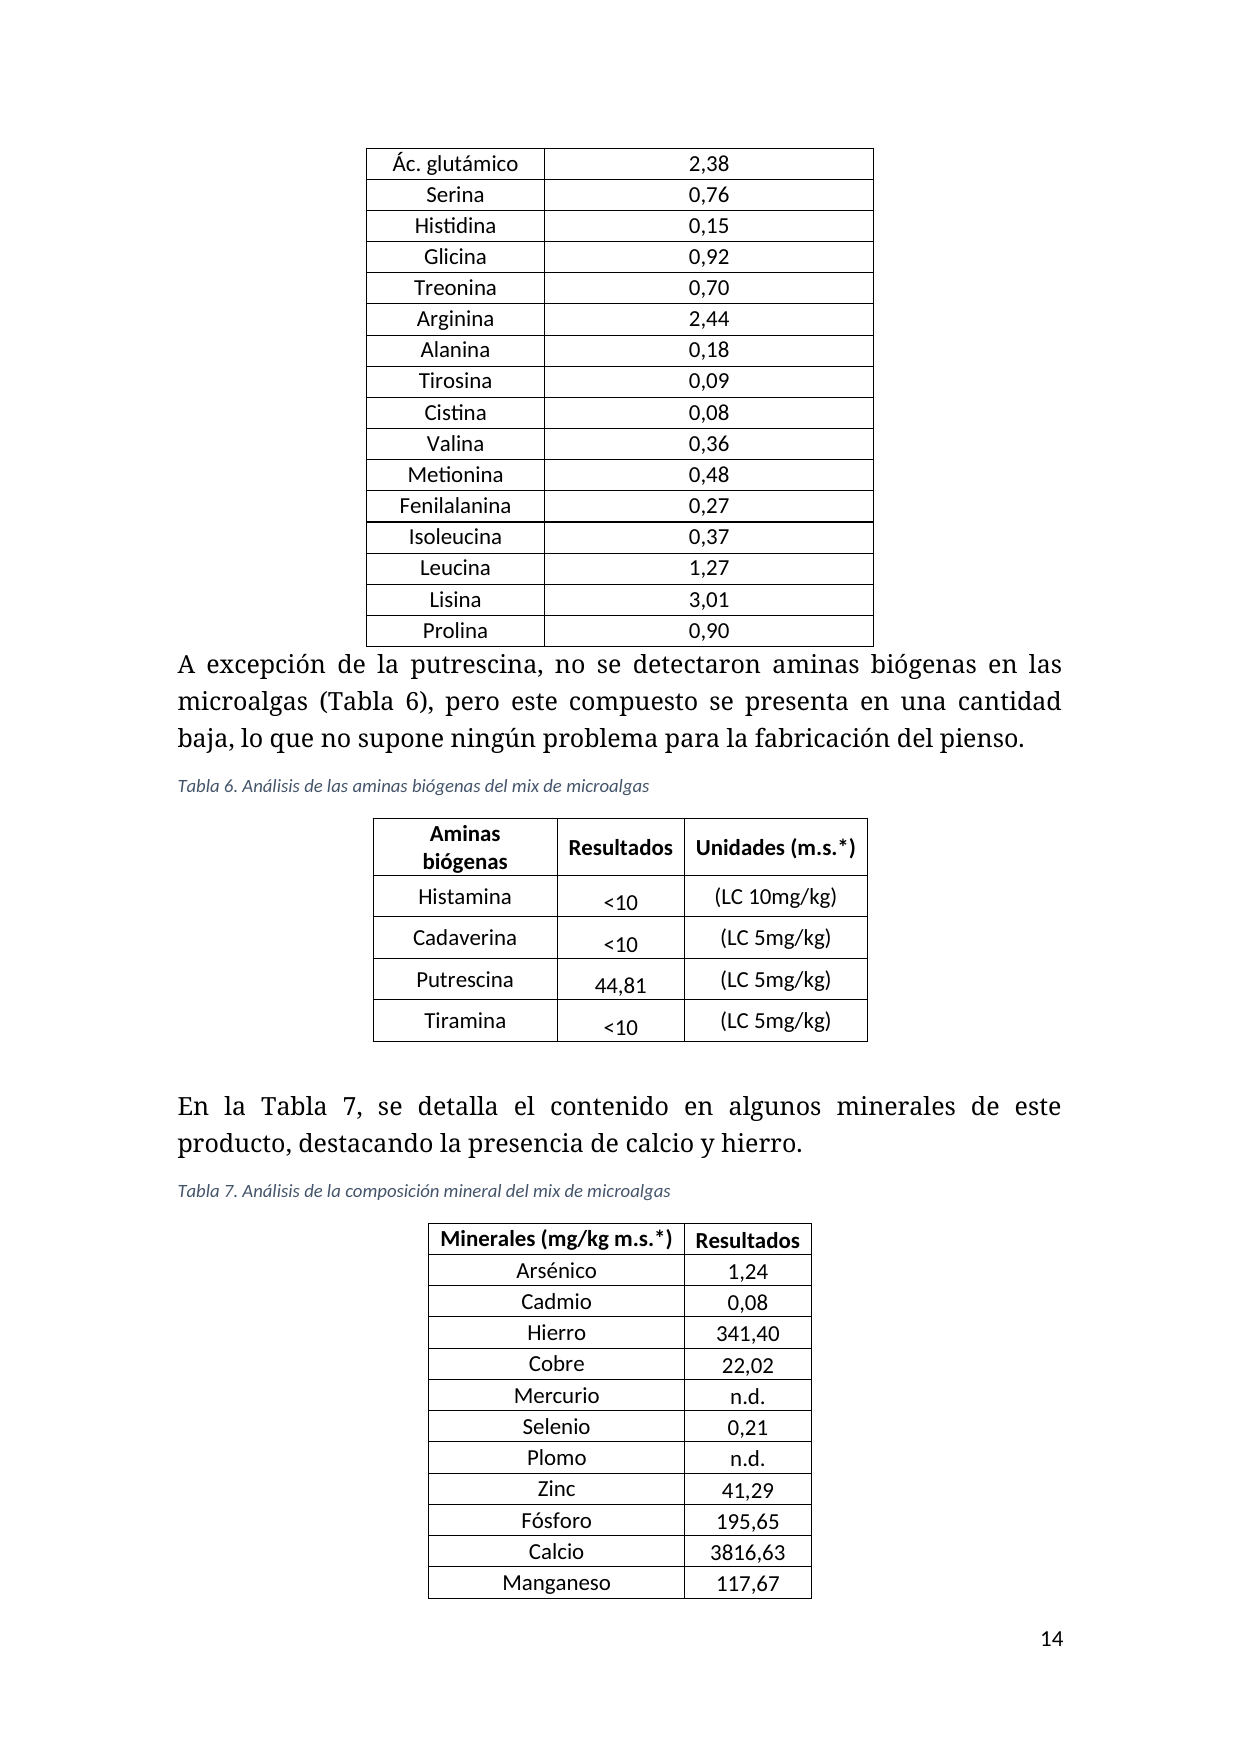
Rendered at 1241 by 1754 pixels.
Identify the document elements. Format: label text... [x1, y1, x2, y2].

table_cell 0,90 [545, 616, 873, 646]
table_cell 3,01 [545, 585, 873, 615]
table_cell Histamina [374, 876, 557, 916]
table_header Resultados [558, 819, 684, 875]
table_cell 22,02 [685, 1349, 811, 1379]
table_cell Ác. glutámico [367, 149, 544, 179]
table_cell 0,48 [545, 460, 873, 490]
table_cell Putrescina [374, 959, 557, 999]
table_cell 0,09 [545, 367, 873, 397]
table_cell (LC 5mg/kg) [685, 917, 867, 958]
text En la Tabla 7, se detalla el contenido en algunos minerales de este producto, destacando la presencia de calcio y hierro. [177, 1088, 1063, 1159]
table_cell Isoleucina [367, 523, 544, 552]
table_cell 1,24 [685, 1255, 811, 1285]
table_cell 341,40 [685, 1317, 811, 1347]
table_cell Cadmio [429, 1286, 684, 1316]
table_cell (LC 5mg/kg) [685, 959, 867, 999]
table_cell Treonina [367, 273, 544, 303]
table_cell 44,81 [558, 959, 684, 999]
table_cell Hierro [429, 1317, 684, 1347]
table_header Aminas biógenas [374, 819, 557, 875]
table_cell (LC 10mg/kg) [685, 876, 867, 916]
table_cell Histidina [367, 211, 544, 241]
table_cell 0,76 [545, 180, 873, 210]
table_cell 41,29 [685, 1474, 811, 1504]
table_cell Alanina [367, 336, 544, 366]
table_cell Lisina [367, 585, 544, 615]
table_cell 0,27 [545, 491, 873, 521]
table_cell 0,15 [545, 211, 873, 241]
table_cell Metionina [367, 460, 544, 490]
table_cell 3816,63 [685, 1536, 811, 1566]
table_cell Serina [367, 180, 544, 210]
table_cell 0,92 [545, 242, 873, 272]
table_cell Plomo [429, 1442, 684, 1472]
table_header Minerales (mg/kg m.s.*) [429, 1224, 684, 1254]
table_cell Cistina [367, 398, 544, 428]
table_cell Zinc [429, 1474, 684, 1504]
table_cell Calcio [429, 1536, 684, 1566]
text Tabla 7. Análisis de la composición mineral del mix de microalgas [177, 1179, 1063, 1202]
table_cell Selenio [429, 1411, 684, 1441]
table_cell Fenilalanina [367, 491, 544, 521]
table_cell 0,37 [545, 523, 873, 552]
table_cell 117,67 [685, 1567, 811, 1597]
table_cell 2,44 [545, 304, 873, 334]
table_cell (LC 5mg/kg) [685, 1000, 867, 1041]
table_cell 0,08 [685, 1286, 811, 1316]
table_cell Arginina [367, 304, 544, 334]
text A excepción de la putrescina, no se detectaron aminas biógenas en las microalgas (Tabla 6), pero este compuesto se presenta en una cantidad baja, lo que no supone ningún problema para la fabricación del pienso. [177, 647, 1063, 754]
table_cell Manganeso [429, 1567, 684, 1597]
table_cell n.d. [685, 1442, 811, 1472]
table_cell <10 [558, 1000, 684, 1041]
table_cell 0,36 [545, 429, 873, 459]
table_cell Tirosina [367, 367, 544, 397]
table_cell Cobre [429, 1349, 684, 1379]
table_cell 0,21 [685, 1411, 811, 1441]
table_cell 0,18 [545, 336, 873, 366]
table_header Unidades (m.s.*) [685, 819, 867, 875]
table_cell Tiramina [374, 1000, 557, 1041]
table_header Resultados [685, 1224, 811, 1254]
table_cell 2,38 [545, 149, 873, 179]
table_cell 195,65 [685, 1505, 811, 1535]
table_cell n.d. [685, 1380, 811, 1410]
table_cell Mercurio [429, 1380, 684, 1410]
table_cell <10 [558, 876, 684, 916]
table_cell Glicina [367, 242, 544, 272]
table_cell Fósforo [429, 1505, 684, 1535]
table_cell Cadaverina [374, 917, 557, 958]
table_cell 0,08 [545, 398, 873, 428]
table_cell 0,70 [545, 273, 873, 303]
table_cell Leucina [367, 554, 544, 584]
table_cell Prolina [367, 616, 544, 646]
table_cell 1,27 [545, 554, 873, 584]
table_cell Valina [367, 429, 544, 459]
table_cell <10 [558, 917, 684, 958]
text Tabla 6. Análisis de las aminas biógenas del mix de microalgas [177, 774, 1063, 797]
table_cell Arsénico [429, 1255, 684, 1285]
